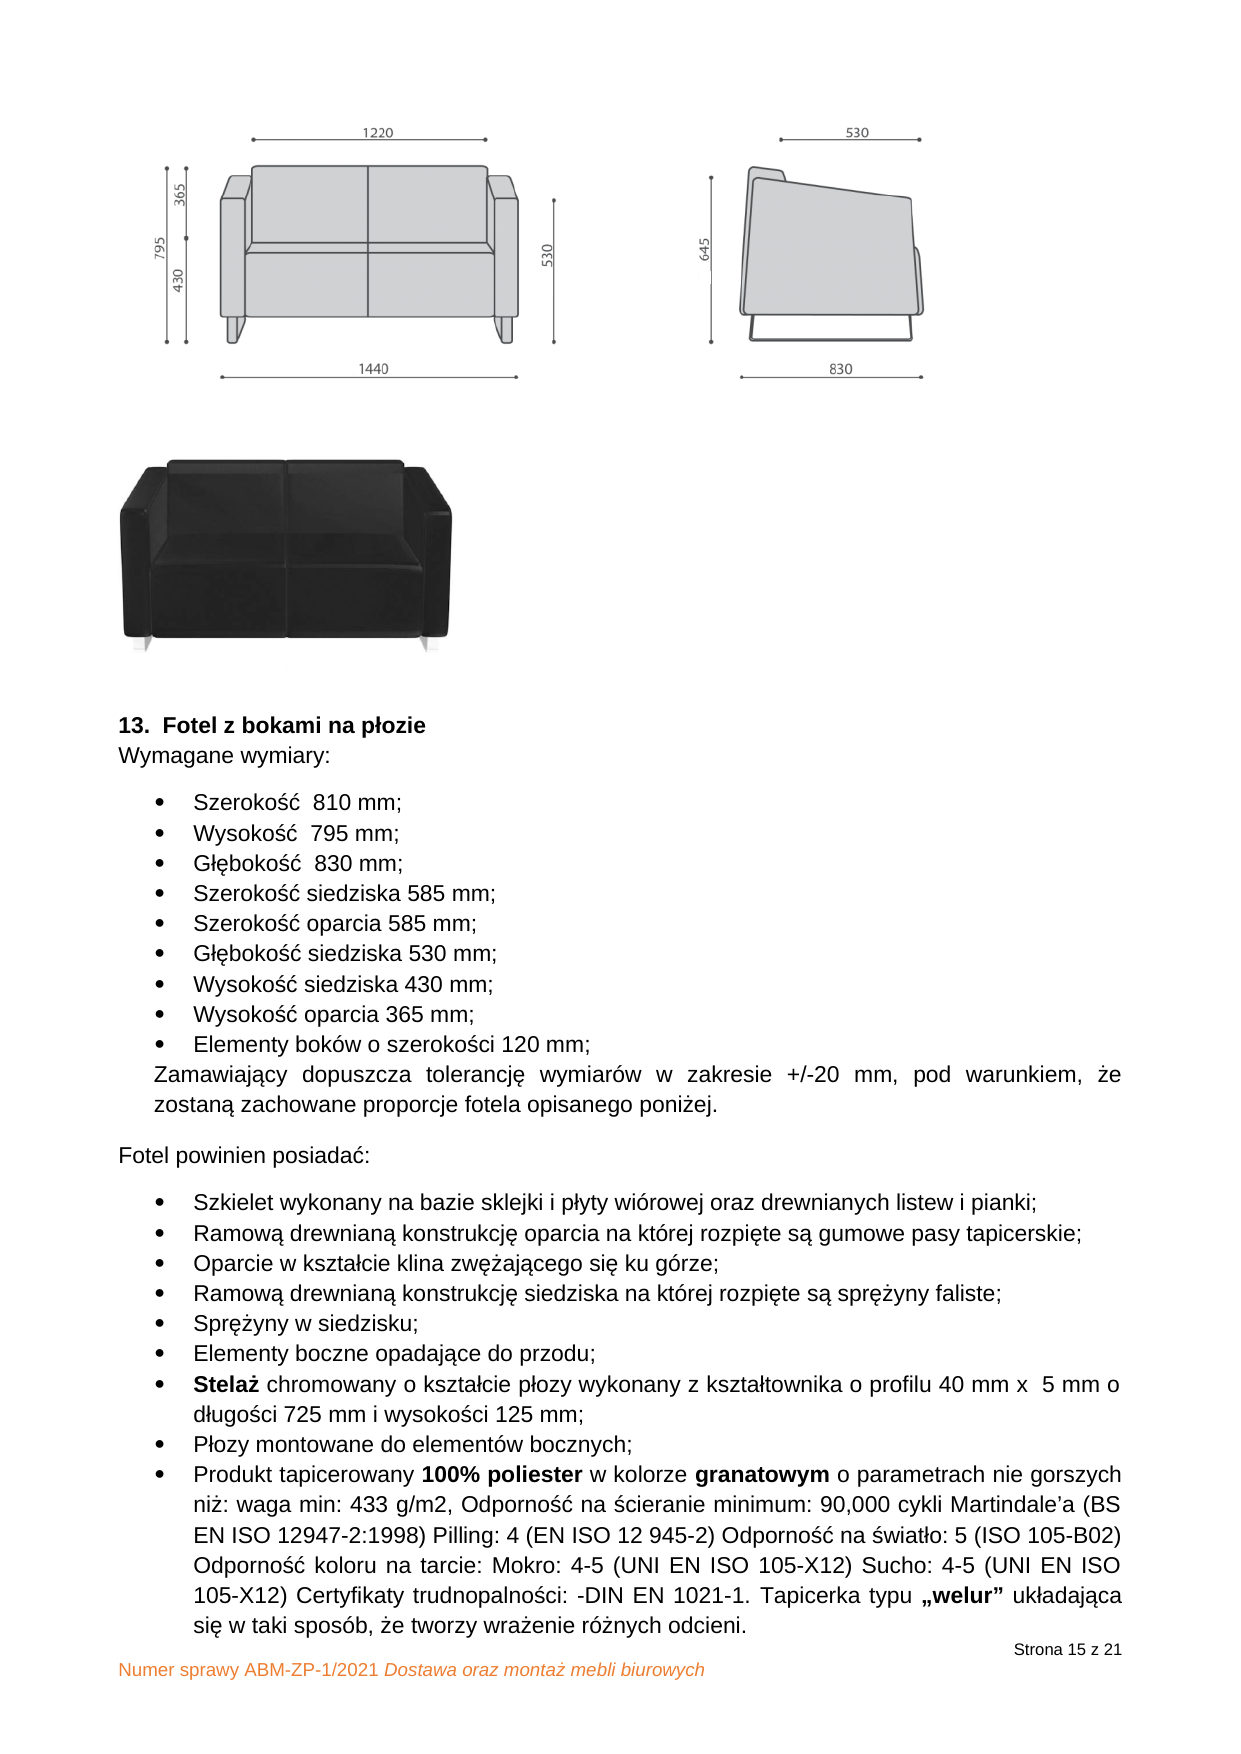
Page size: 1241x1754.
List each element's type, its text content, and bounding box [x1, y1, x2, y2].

list Stelaż chromowany o kształcie płozy wykonany z kształtownika o profilu 40 mm x 5 mm o długości 725 mm i wysokości 125 mm; [156, 1371, 1122, 1427]
list Wysokość 795 mm; [156, 819, 1122, 846]
text Wymagane wymiary: [118, 742, 1122, 769]
list Ramową drewnianą konstrukcję oparcia na której rozpięte są gumowe pasy tapicerskie; [156, 1219, 1122, 1246]
list Sprężyny w siedzisku; [156, 1310, 1122, 1337]
list Oparcie w kształcie klina zwężającego się ku górze; [156, 1250, 1122, 1276]
picture [118, 402, 456, 692]
list Głębokość 830 mm; [156, 850, 1122, 876]
list Wysokość oparcia 365 mm; [156, 1001, 1122, 1027]
list Szkielet wykonany na bazie sklejki i płyty wiórowej oraz drewnianych listew i pianki; [156, 1189, 1122, 1216]
list Szerokość oparcia 585 mm; [156, 910, 1122, 937]
list Płozy montowane do elementów bocznych; [156, 1431, 1122, 1457]
list Zamawiający dopuszcza tolerancję wymiarów w zakresie +/-20 mm, pod warunkiem, że zostaną zachowane proporcje fotela opisanego poniżej. [154, 1061, 1122, 1118]
picture [118, 75, 1006, 399]
list Szerokość 810 mm; [156, 789, 1122, 816]
list Elementy boczne opadające do przodu; [156, 1340, 1122, 1367]
list Wysokość siedziska 430 mm; [156, 971, 1122, 997]
list Szerokość siedziska 585 mm; [156, 880, 1122, 906]
text Fotel powinien posiadać: [118, 1142, 1122, 1169]
list Elementy boków o szerokości 120 mm; [156, 1031, 1122, 1057]
list Głębokość siedziska 530 mm; [156, 940, 1122, 967]
list Ramową drewnianą konstrukcję siedziska na której rozpięte są sprężyny faliste; [156, 1280, 1122, 1306]
list Produkt tapicerowany 100% poliester w kolorze granatowym o parametrach nie gorszych niż: waga min: 433 g/m2, Odporność na ścieranie minimum: 90,000 cykli Martindale’a (BS EN ISO 12947-2:1998) Pilling: 4 (EN ISO 12 945-2) Odporność na światło: 5 (ISO 105-B02) Odporność koloru na tarcie: Mokro: 4-5 (UNI EN ISO 105-X12) Sucho: 4-5 (UNI EN ISO 105-X12) Certyfikaty trudnopalności: -DIN EN 1021-1. Tapicerka typu „welur” układająca się w taki sposób, że tworzy wrażenie różnych odcieni. [156, 1461, 1122, 1639]
list Fotel z bokami na płozie [118, 712, 1122, 739]
